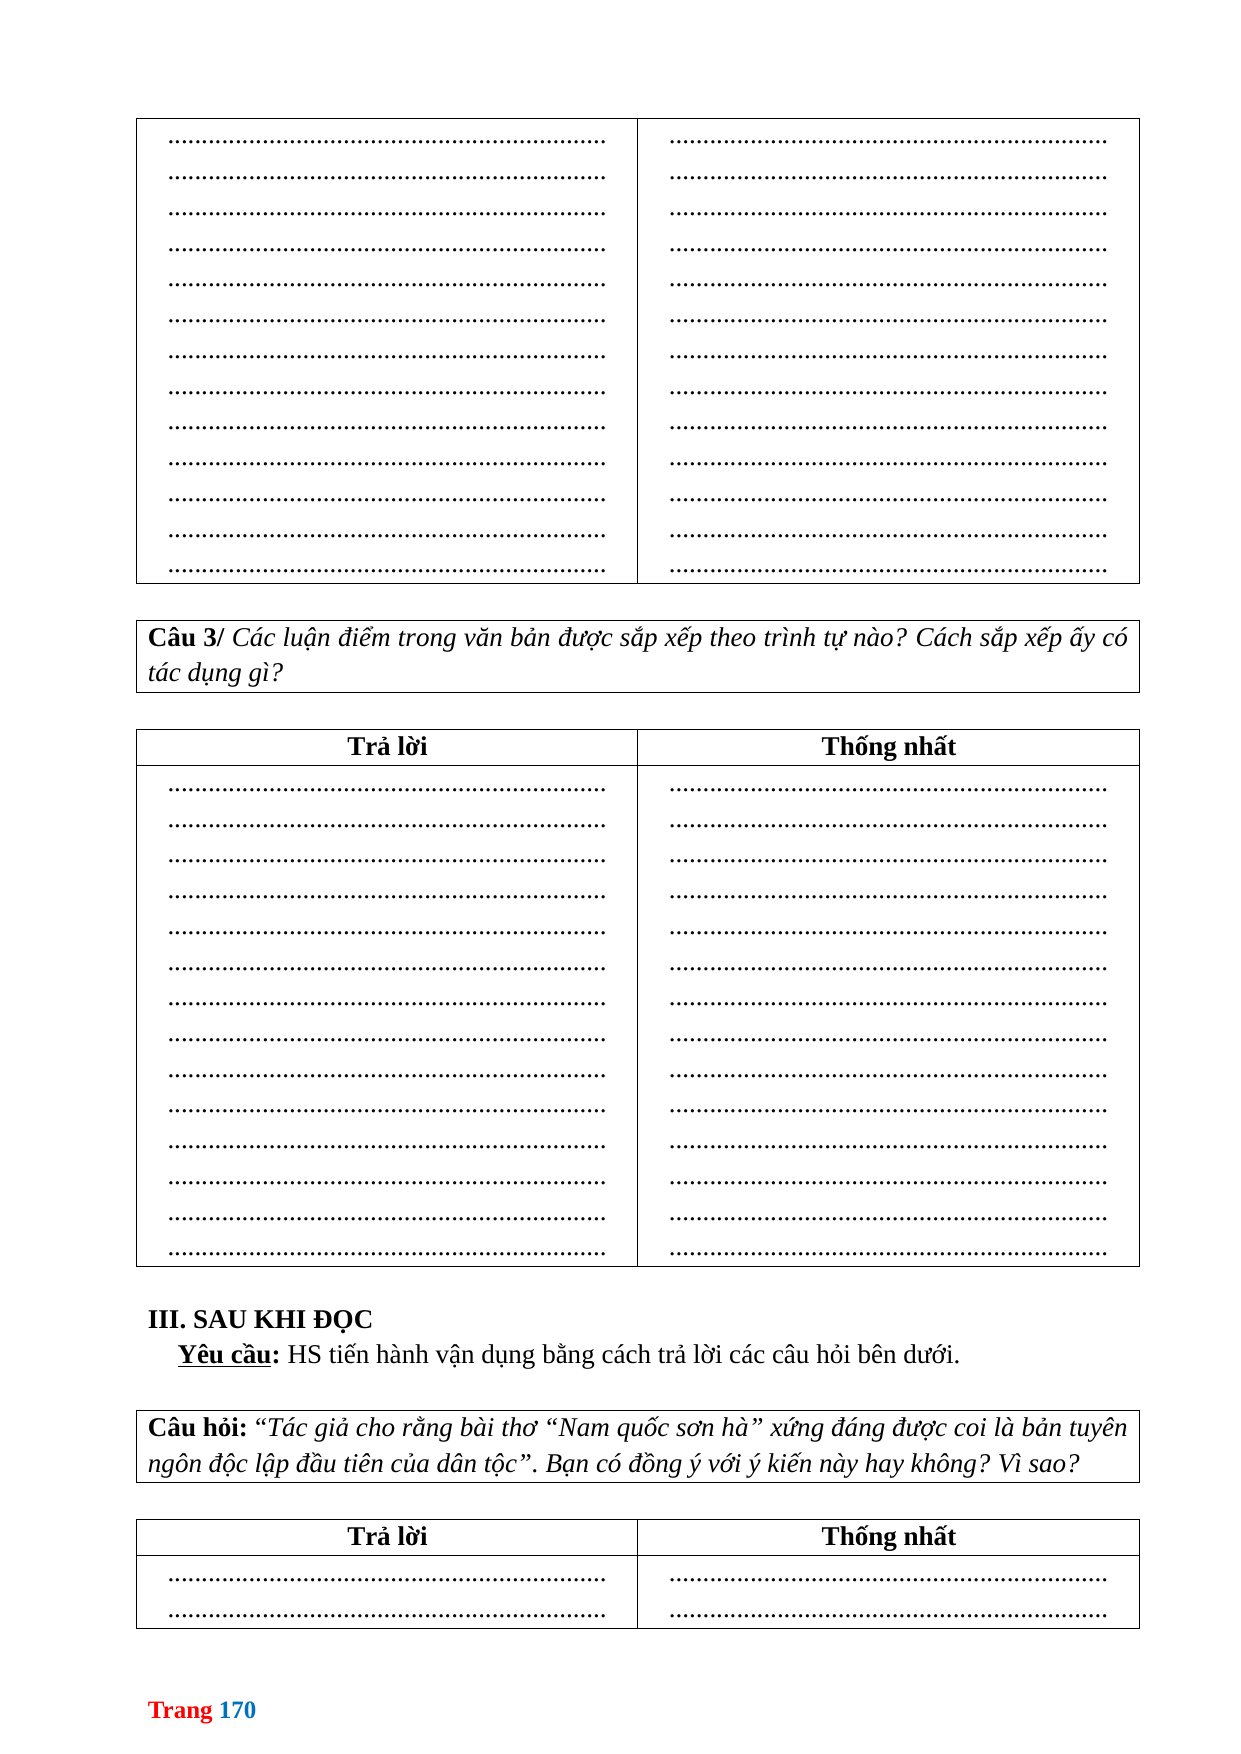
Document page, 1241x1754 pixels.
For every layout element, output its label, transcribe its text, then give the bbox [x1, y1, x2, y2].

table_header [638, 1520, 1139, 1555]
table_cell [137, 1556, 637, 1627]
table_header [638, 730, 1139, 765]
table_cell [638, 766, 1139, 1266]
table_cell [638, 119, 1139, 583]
text Yêu cầu: HS tiến hành vận dụng bằng cách trả lời các câu hỏi bên dưới. [148, 1338, 1152, 1369]
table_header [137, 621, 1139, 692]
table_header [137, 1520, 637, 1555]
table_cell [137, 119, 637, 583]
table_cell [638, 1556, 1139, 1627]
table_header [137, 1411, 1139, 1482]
text III. SAU KHI ĐỌC [148, 1303, 1152, 1334]
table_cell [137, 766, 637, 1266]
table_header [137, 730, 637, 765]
